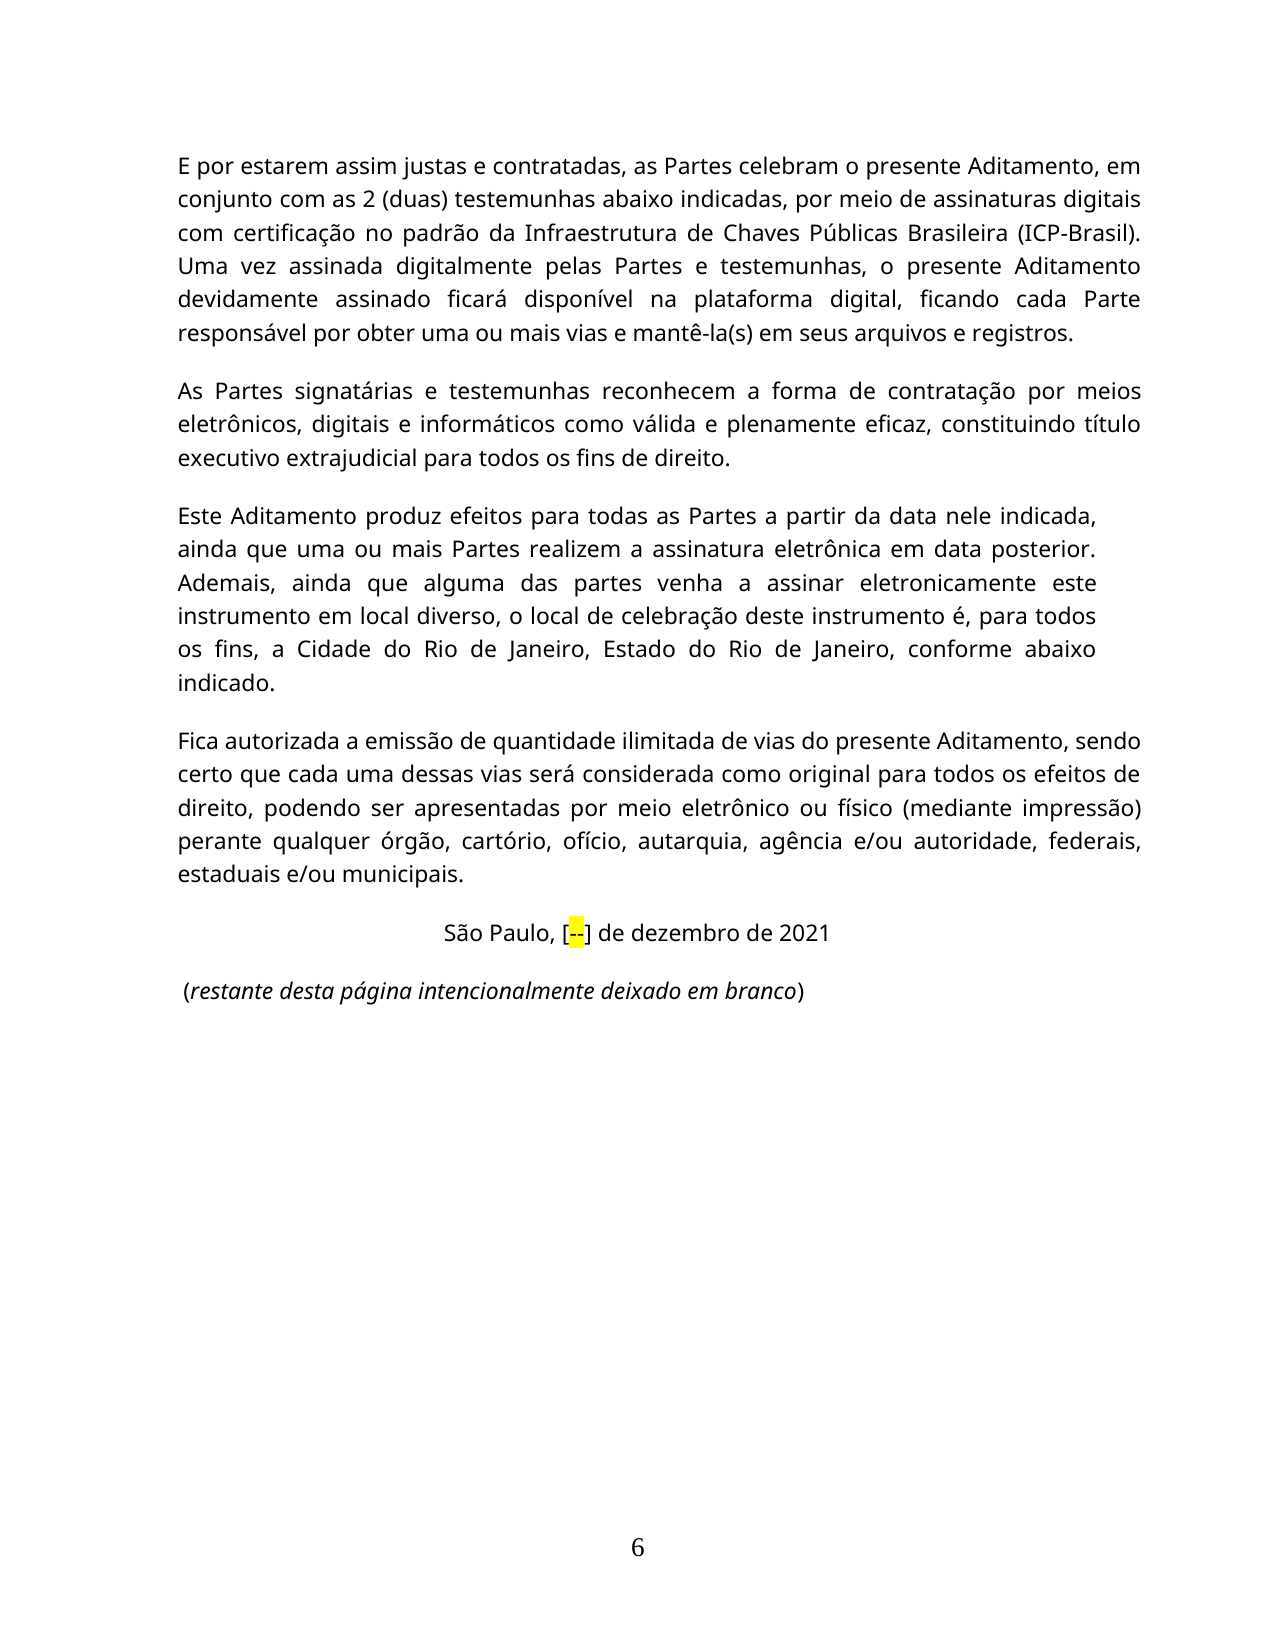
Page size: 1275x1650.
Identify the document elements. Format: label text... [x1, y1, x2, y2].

text As Partes signatárias e testemunhas reconhecem a forma de contratação por meios eletrônicos, digitais e informáticos como válida e plenamente eficaz, constituindo título executivo extrajudicial para todos os fins de direito. [177, 373, 1142, 473]
text Este Aditamento produz efeitos para todas as Partes a partir da data nele indicada, ainda que uma ou mais Partes realizem a assinatura eletrônica em data posterior. Ademais, ainda que alguma das partes venha a assinar eletronicamente este instrumento em local diverso, o local de celebração deste instrumento é, para todos os fins, a Cidade do Rio de Janeiro, Estado do Rio de Janeiro, conforme abaixo indicado. [177, 498, 1098, 698]
text Fica autorizada a emissão de quantidade ilimitada de vias do presente Aditamento, sendo certo que cada uma dessas vias será considerada como original para todos os efeitos de direito, podendo ser apresentadas por meio eletrônico ou físico (mediante impressão) perante qualquer órgão, cartório, ofício, autarquia, agência e/ou autoridade, federais, estaduais e/ou municipais. [177, 723, 1142, 889]
text (restante desta página intencionalmente deixado em branco) [177, 973, 1098, 1006]
text E por estarem assim justas e contratadas, as Partes celebram o presente Aditamento, em conjunto com as 2 (duas) testemunhas abaixo indicadas, por meio de assinaturas digitais com certificação no padrão da Infraestrutura de Chaves Públicas Brasileira (ICP-Brasil). Uma vez assinada digitalmente pelas Partes e testemunhas, o presente Aditamento devidamente assinado ficará disponível na plataforma digital, ficando cada Parte responsável por obter uma ou mais vias e mantê-la(s) em seus arquivos e registros. [177, 148, 1142, 348]
text São Paulo, [--] de dezembro de 2021 [177, 914, 1098, 948]
